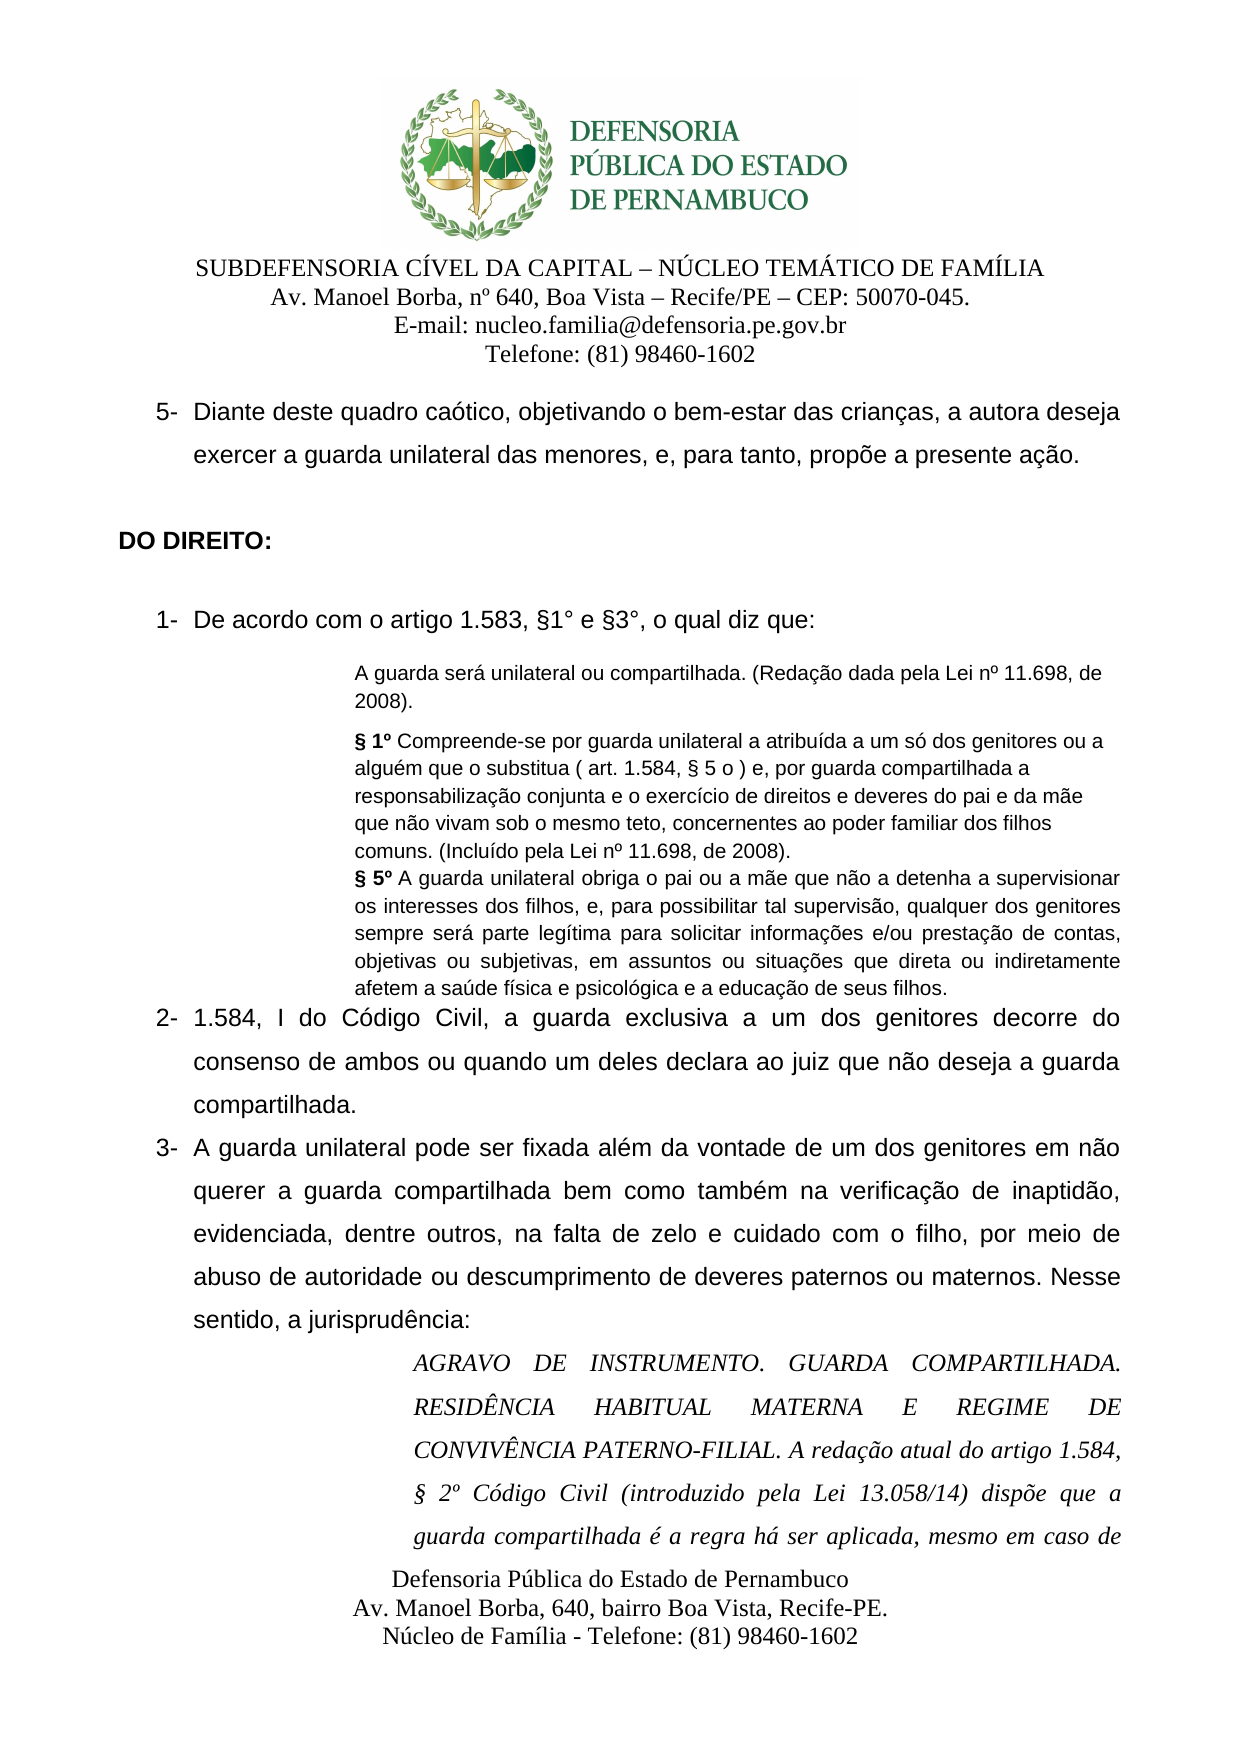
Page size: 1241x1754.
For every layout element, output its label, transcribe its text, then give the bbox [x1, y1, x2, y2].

list Diante deste quadro caótico, objetivando o bem-estar das crianças, a autora deseja exercer a guarda unilateral das menores, e, para tanto, propõe a presente ação. [156, 397, 1122, 469]
text § 1º Compreende-se por guarda unilateral a atribuída a um só dos genitores ou a alguém que o substitua ( art. 1.584, § 5 o ) e, por guarda compartilhada a responsabilização conjunta e o exercício de direitos e deveres do pai e da mãe que não vivam sob o mesmo teto, concernentes ao poder familiar dos filhos comuns. (Incluído pela Lei nº 11.698, de 2008). [354, 728, 1122, 862]
list De acordo com o artigo 1.583, §1° e §3°, o qual diz que: [156, 605, 1122, 634]
list 1.584, I do Código Civil, a guarda exclusiva a um dos genitores decorre do consenso de ambos ou quando um deles declara ao juiz que não deseja a guarda compartilhada. [156, 1003, 1122, 1118]
text DO DIREITO: [118, 526, 1122, 555]
text § 5º A guarda unilateral obriga o pai ou a mãe que não a detenha a supervisionar os interesses dos filhos, e, para possibilitar tal supervisão, qualquer dos genitores sempre será parte legítima para solicitar informações e/ou prestação de contas, objetivas ou subjetivas, em assuntos ou situações que direta ou indiretamente afetem a saúde física e psicológica e a educação de seus filhos. [354, 866, 1122, 1000]
picture [377, 75, 863, 254]
text A guarda será unilateral ou compartilhada. (Redação dada pela Lei nº 11.698, de 2008). [354, 661, 1122, 712]
list A guarda unilateral pode ser fixada além da vontade de um dos genitores em não querer a guarda compartilhada bem como também na verificação de inaptidão, evidenciada, dentre outros, na falta de zelo e cuidado com o filho, por meio de abuso de autoridade ou descumprimento de deveres paternos ou maternos. Nesse sentido, a jurisprudência: [156, 1133, 1122, 1334]
